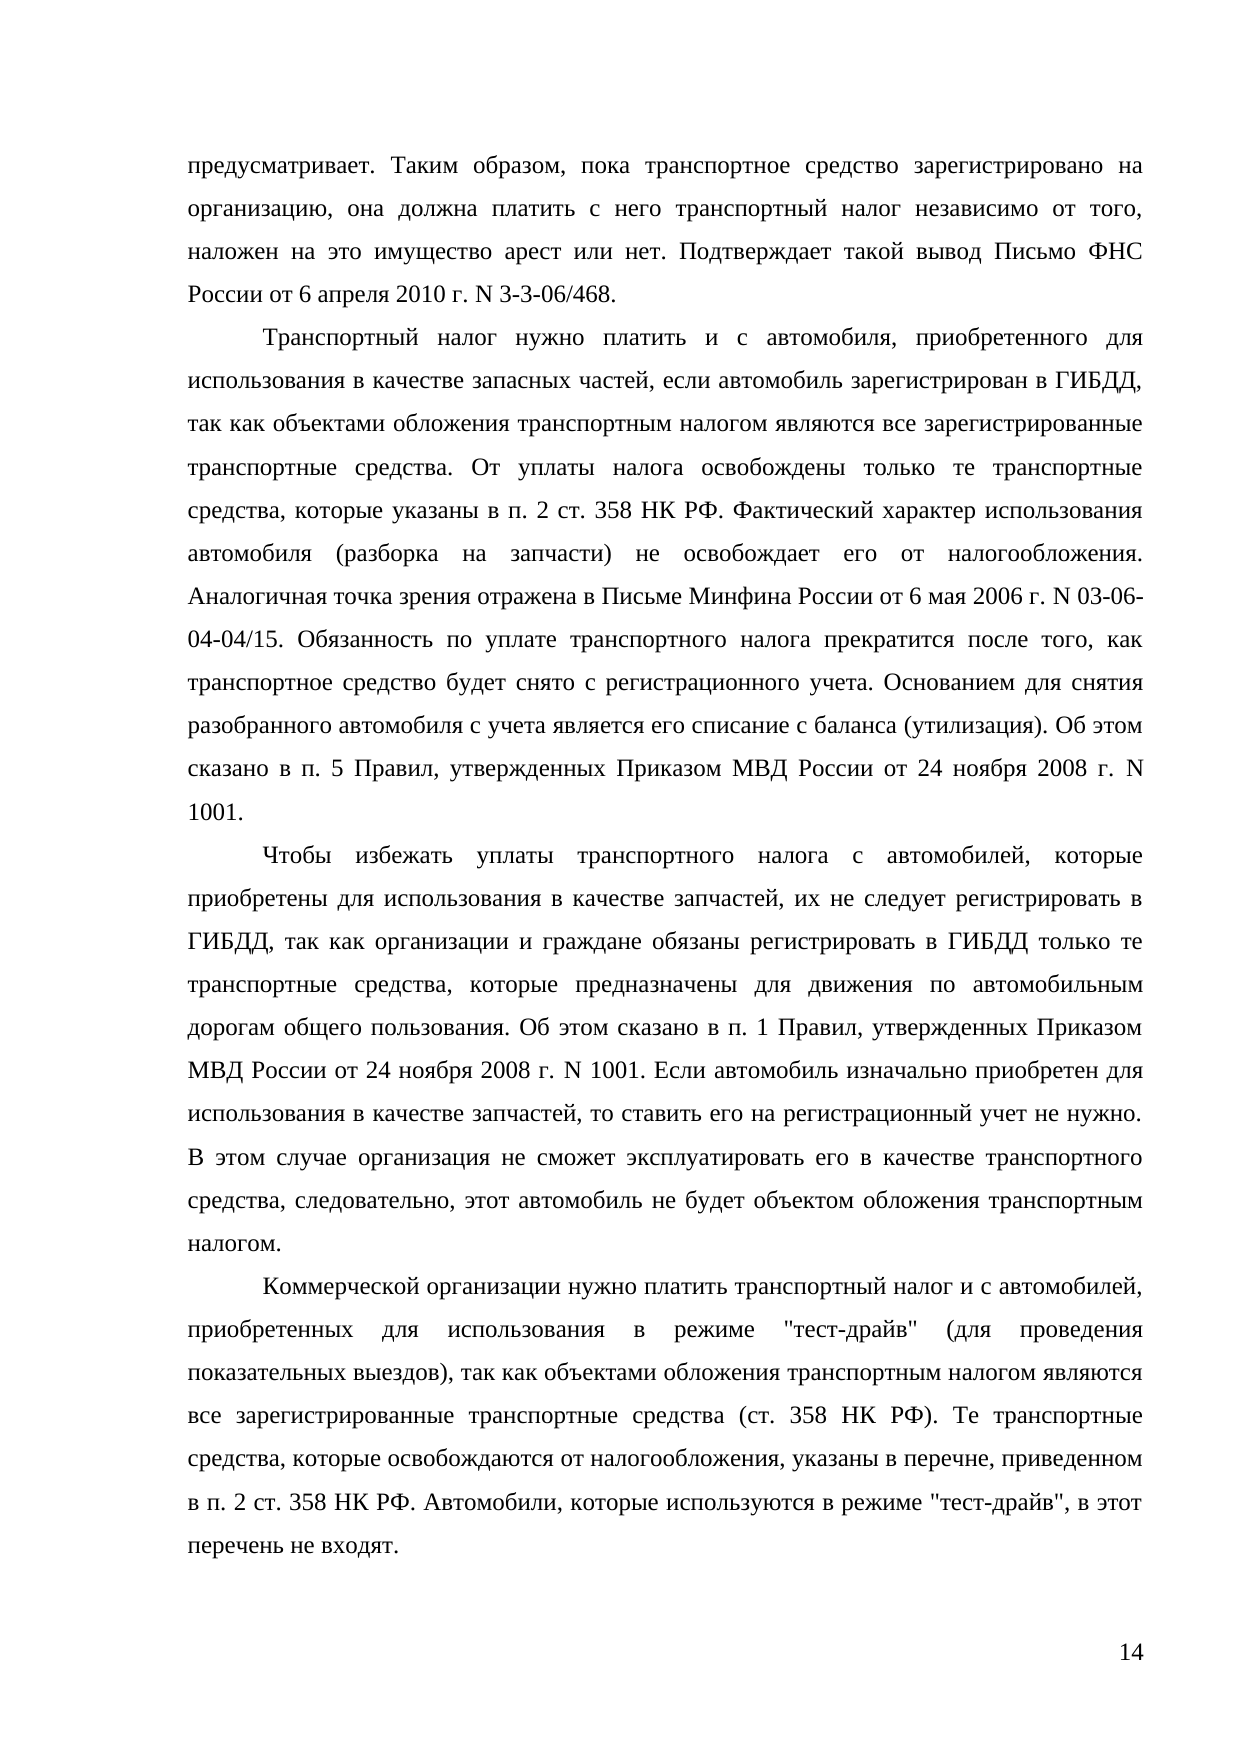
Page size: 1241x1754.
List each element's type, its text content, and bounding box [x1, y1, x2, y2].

text Коммерческой организации нужно платить транспортный налог и с автомобилей, приобретенных для использования в режиме "тест-драйв" (для проведения показательных выездов), так как объектами обложения транспортным налогом являются все зарегистрированные транспортные средства (ст. 358 НК РФ). Те транспортные средства, которые освобождаются от налогообложения, указаны в перечне, приведенном в п. 2 ст. 358 НК РФ. Автомобили, которые используются в режиме "тест-драйв", в этот перечень не входят. [187, 1271, 1144, 1558]
text Чтобы избежать уплаты транспортного налога с автомобилей, которые приобретены для использования в качестве запчастей, их не следует регистрировать в ГИБДД, так как организации и граждане обязаны регистрировать в ГИБДД только те транспортные средства, которые предназначены для движения по автомобильным дорогам общего пользования. Об этом сказано в п. 1 Правил, утвержденных Приказом МВД России от 24 ноября . N 1001. Если автомобиль изначально приобретен для использования в качестве запчастей, то ставить его на регистрационный учет не нужно. В этом случае организация не сможет эксплуатировать его в качестве транспортного средства, следовательно, этот автомобиль не будет объектом обложения транспортным налогом. [187, 840, 1144, 1257]
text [187, 150, 1144, 308]
text Транспортный налог нужно платить и с автомобиля, приобретенного для использования в качестве запасных частей, если автомобиль зарегистрирован в ГИБДД, так как объектами обложения транспортным налогом являются все зарегистрированные транспортные средства. От уплаты налога освобождены только те транспортные средства, которые указаны в п. 2 ст. 358 НК РФ. Фактический характер использования автомобиля (разборка на запчасти) не освобождает его от налогообложения. Аналогичная точка зрения отражена в Письме Минфина России от 6 мая . N 03-06-04-04/15. Обязанность по уплате транспортного налога прекратится после того, как транспортное средство будет снято с регистрационного учета. Основанием для снятия разобранного автомобиля с учета является его списание с баланса (утилизация). Об этом сказано в п. 5 Правил, утвержденных Приказом МВД России от 24 ноября . N 1001. [187, 322, 1144, 825]
